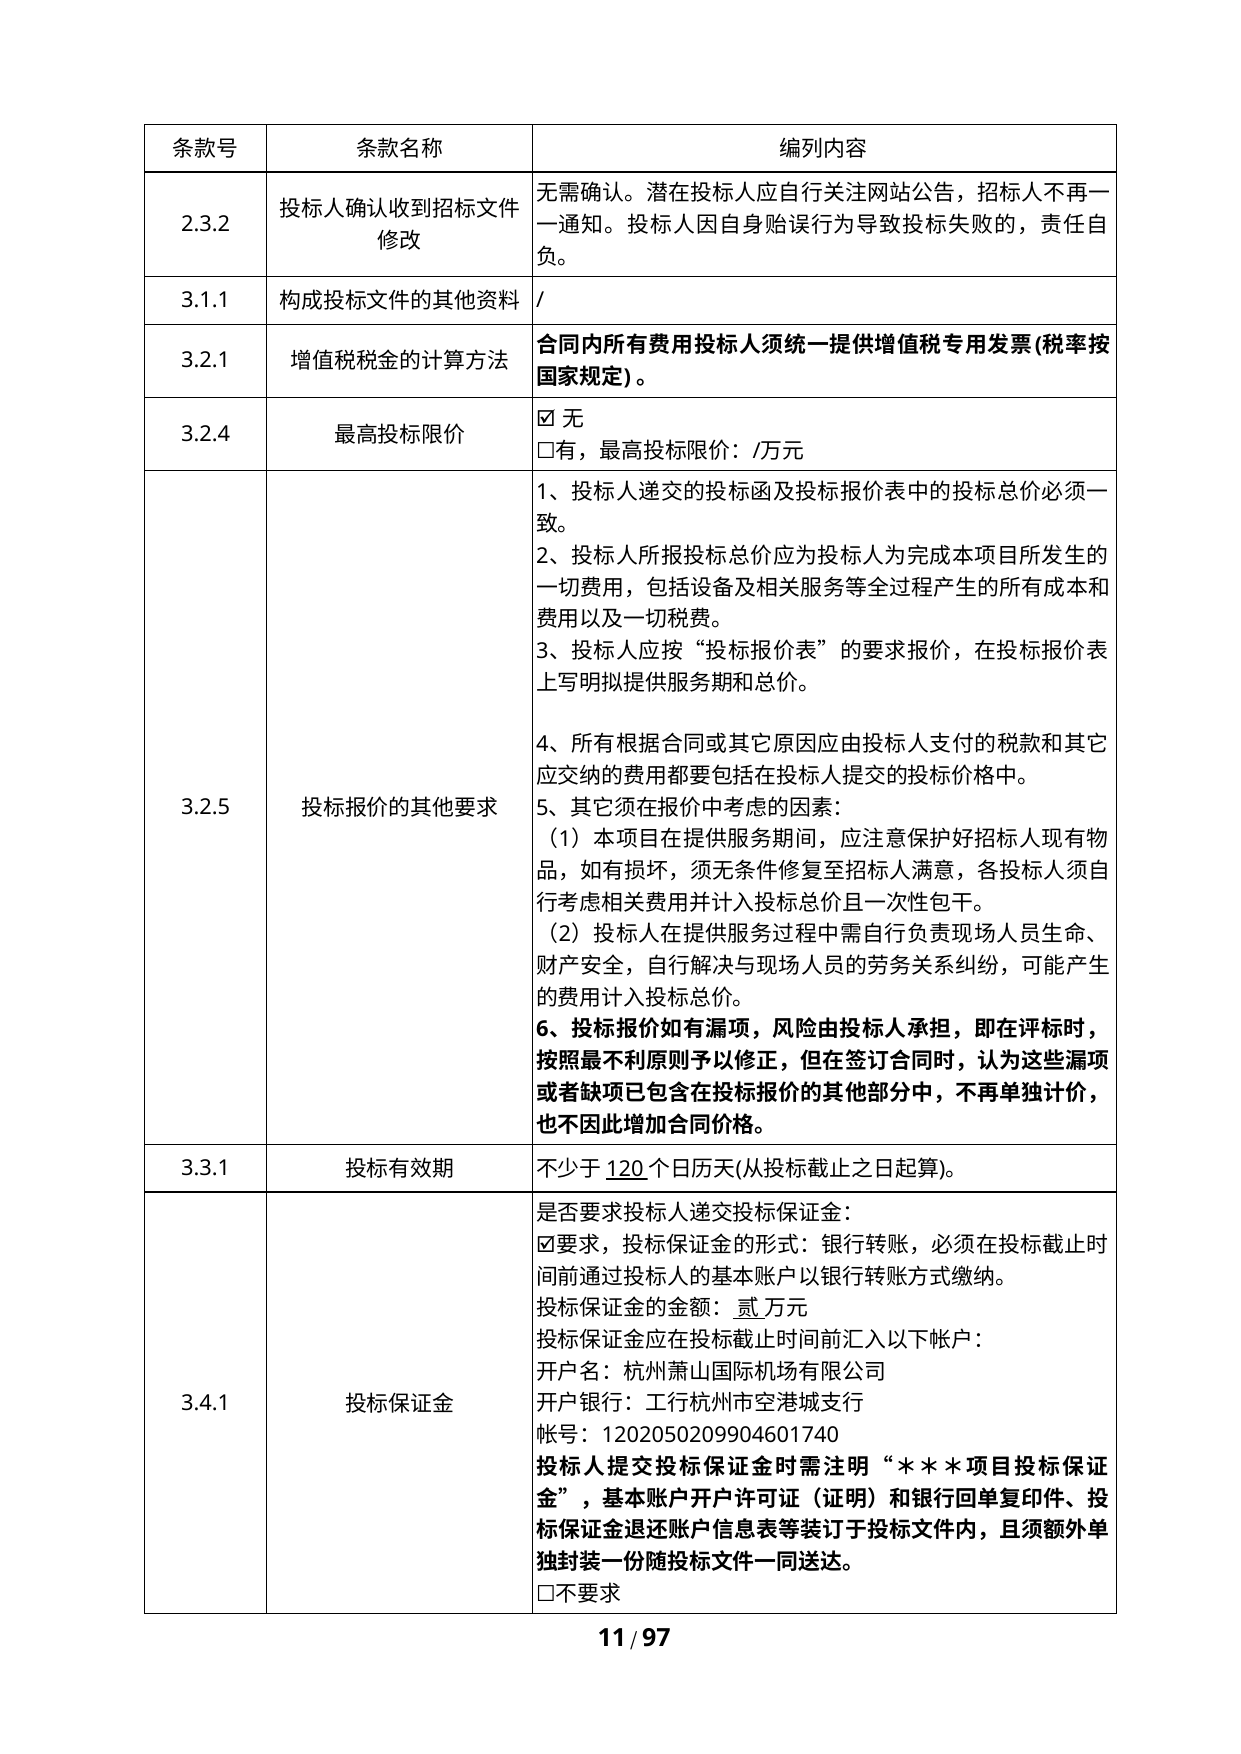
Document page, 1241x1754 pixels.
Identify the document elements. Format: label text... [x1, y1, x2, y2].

table_cell 投标报价的其他要求 [267, 471, 532, 1144]
table_cell 2.3.2 [145, 173, 266, 276]
table_cell 投标保证金 [267, 1193, 532, 1613]
table_cell 最高投标限价 [267, 398, 532, 470]
table_cell 投标有效期 [267, 1145, 532, 1191]
table_cell 合同内所有费用投标人须统一提供增值税专用发票(税率按国家规定) 。 [533, 325, 1116, 397]
table_cell 3.4.1 [145, 1193, 266, 1613]
table_cell 3.1.1 [145, 277, 266, 323]
table_cell 3.2.1 [145, 325, 266, 397]
table_cell 是否要求投标人递交投标保证金： 要求，投标保证金的形式：银行转账，必须在投标截止时间前通过投标人的基本账户以银行转账方式缴纳。 投标保证金的金额： 贰 万元 投标保证金应在投标截止时间前汇入以下帐户： 开户名：杭州萧山国际机场有限公司 开户银行：工行杭州市空港城支行 帐号：1202050209904601740 投标人提交投标保证金时需注明“＊＊＊项目投标保证金”，基本账户开户许可证（证明）和银行回单复印件、投标保证金退还账户信息表等装订于投标文件内，且须额外单独封装一份随投标文件一同送达。 ☐不要求 [533, 1193, 1116, 1613]
table_cell 1、投标人递交的投标函及投标报价表中的投标总价必须一致。 2、投标人所报投标总价应为投标人为完成本项目所发生的一切费用，包括设备及相关服务等全过程产生的所有成本和费用以及一切税费。 3、投标人应按“投标报价表”的要求报价，在投标报价表上写明拟提供服务期和总价。 4、所有根据合同或其它原因应由投标人支付的税款和其它应交纳的费用都要包括在投标人提交的投标价格中。 5、其它须在报价中考虑的因素： （1）本项目在提供服务期间，应注意保护好招标人现有物品，如有损坏，须无条件修复至招标人满意，各投标人须自行考虑相关费用并计入投标总价且一次性包干。 （2）投标人在提供服务过程中需自行负责现场人员生命、财产安全，自行解决与现场人员的劳务关系纠纷，可能产生的费用计入投标总价。 6、投标报价如有漏项，风险由投标人承担，即在评标时，按照最不利原则予以修正，但在签订合同时，认为这些漏项或者缺项已包含在投标报价的其他部分中，不再单独计价，也不因此增加合同价格。 [533, 471, 1116, 1144]
table_cell 构成投标文件的其他资料 [267, 277, 532, 323]
table_cell 增值税税金的计算方法 [267, 325, 532, 397]
table_cell 无 ☐有，最高投标限价：/万元 [533, 398, 1116, 470]
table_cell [533, 173, 1116, 276]
table_header 编列内容 [533, 125, 1116, 171]
table_cell 3.2.4 [145, 398, 266, 470]
table_header 条款号 [145, 125, 266, 171]
table_cell 3.3.1 [145, 1145, 266, 1191]
table_cell 3.2.5 [145, 471, 266, 1144]
table_header 条款名称 [267, 125, 532, 171]
table_cell / [533, 277, 1116, 323]
table_cell 投标人确认收到招标文件修改 [267, 173, 532, 276]
table_cell 不少于120个日历天(从投标截止之日起算)。 [533, 1145, 1116, 1191]
